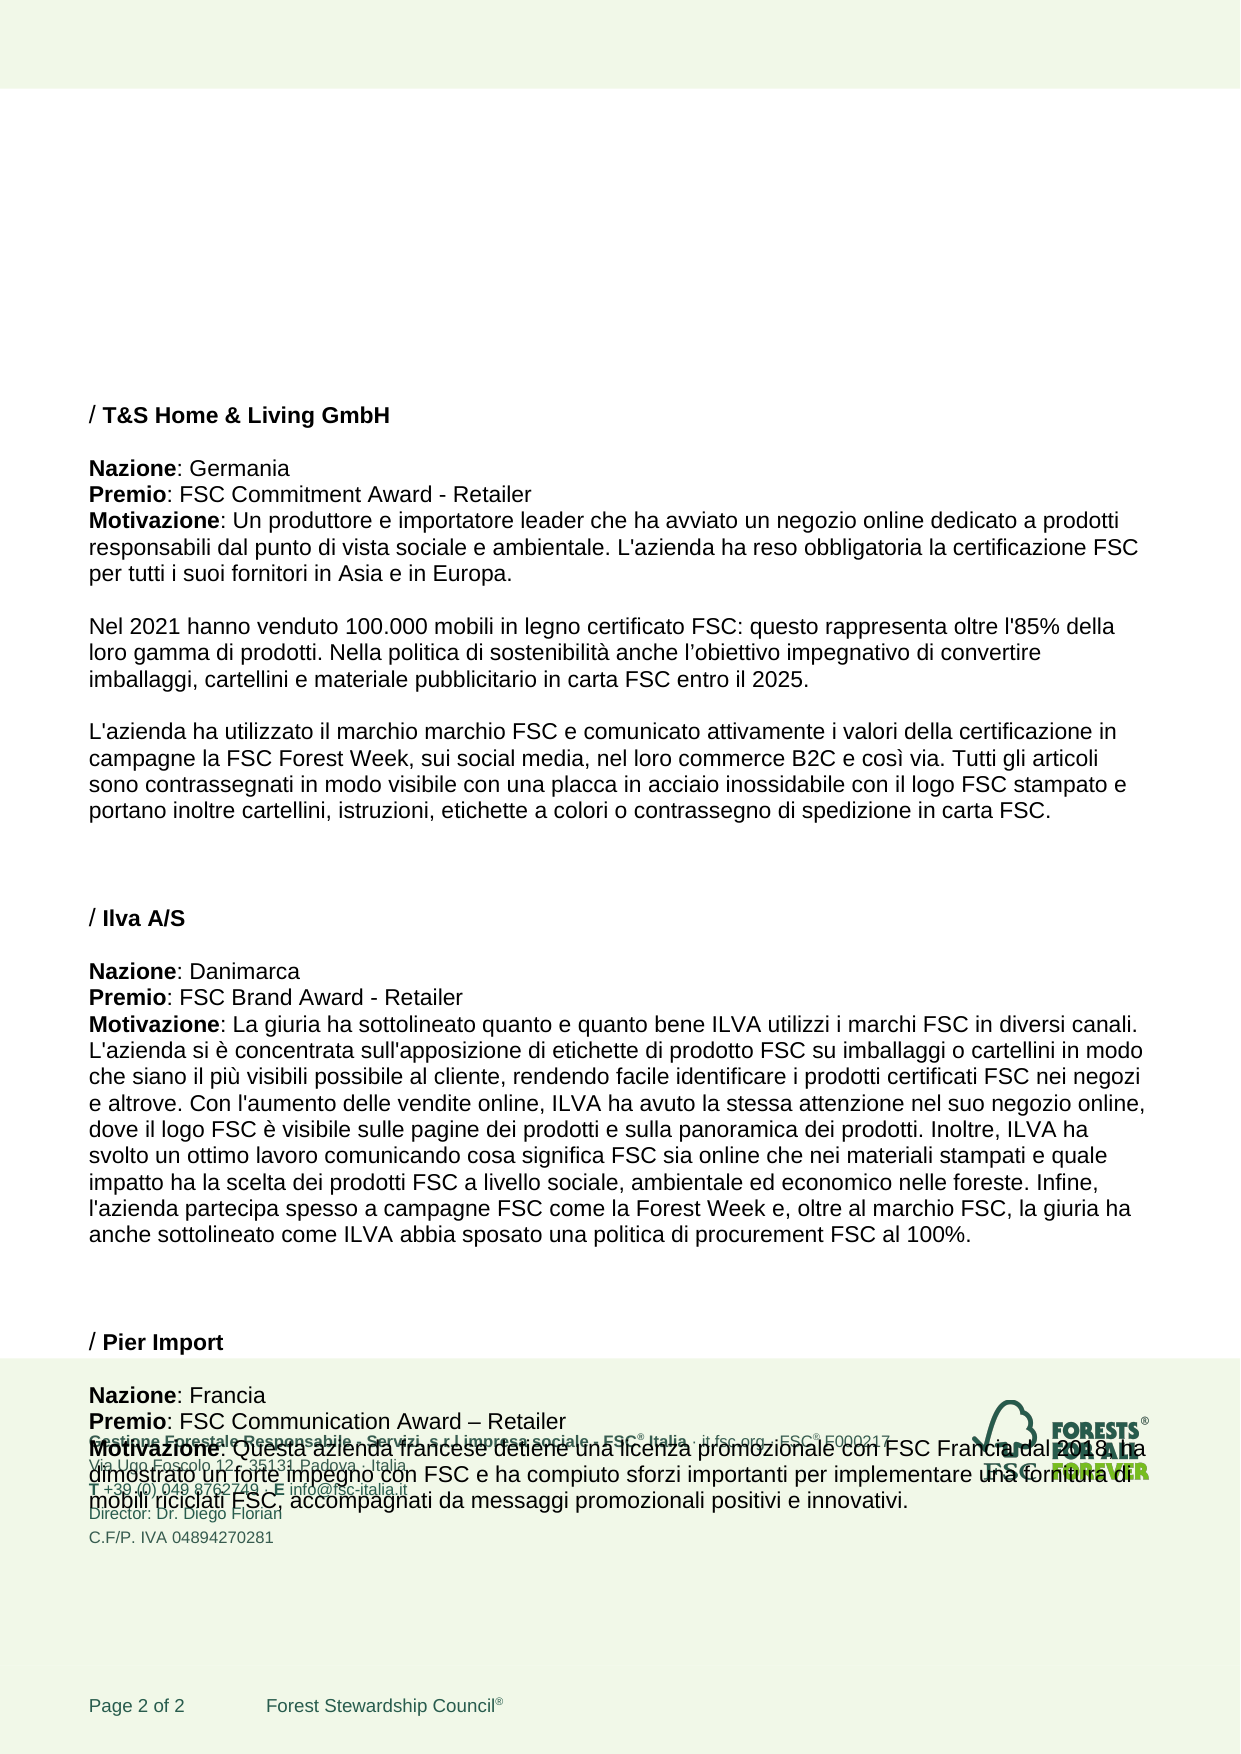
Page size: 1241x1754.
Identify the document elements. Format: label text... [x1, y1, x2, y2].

text Motivazione: Un produttore e importatore leader che ha avviato un negozio online dedicato a prodotti responsabili dal punto di vista sociale e ambientale. L'azienda ha reso obbligatoria la certificazione FSC per tutti i suoi fornitori in Asia e in Europa. [89, 507, 1152, 587]
text Nel 2021 hanno venduto 100.000 mobili in legno certificato FSC: questo rappresenta oltre l'85% della loro gamma di prodotti. Nella politica di sostenibilità anche l’obiettivo impegnativo di convertire imballaggi, cartellini e materiale pubblicitario in carta FSC entro il 2025. [89, 613, 1152, 692]
text L'azienda ha utilizzato il marchio marchio FSC e comunicato attivamente i valori della certificazione in campagne la FSC Forest Week, sui social media, nel loro commerce B2C e così via. Tutti gli articoli sono contrassegnati in modo visibile con una placca in acciaio inossidabile con il logo FSC stampato e portano inoltre cartellini, istruzioni, etichette a colori o contrassegno di spedizione in carta FSC. [89, 718, 1152, 824]
text Premio: FSC Brand Award - Retailer [89, 984, 1152, 1011]
text Motivazione: Questa azienda francese detiene una licenza promozionale con FSC Francia dal 2018, ha dimostrato un forte impegno con FSC e ha compiuto sforzi importanti per implementare una fornitura di mobili riciclati FSC, accompagnati da messaggi promozionali positivi e innovativi. [89, 1435, 1152, 1514]
text Premio: FSC Communication Award – Retailer [89, 1408, 1152, 1435]
text Motivazione: La giuria ha sottolineato quanto e quanto bene ILVA utilizzi i marchi FSC in diversi canali. L'azienda si è concentrata sull'apposizione di etichette di prodotto FSC su imballaggi o cartellini in modo che siano il più visibili possibile al cliente, rendendo facile identificare i prodotti certificati FSC nei negozi e altrove. Con l'aumento delle vendite online, ILVA ha avuto la stessa attenzione nel suo negozio online, dove il logo FSC è visibile sulle pagine dei prodotti e sulla panoramica dei prodotti. Inoltre, ILVA ha svolto un ottimo lavoro comunicando cosa significa FSC sia online che nei materiali stampati e quale impatto ha la scelta dei prodotti FSC a livello sociale, ambientale ed economico nelle foreste. Infine, l'azienda partecipa spesso a campagne FSC come la Forest Week e, oltre al marchio FSC, la giuria ha anche sottolineato come ILVA abbia sposato una politica di procurement FSC al 100%. [89, 1011, 1152, 1248]
text / T&S Home & Living GmbH [89, 400, 1152, 428]
text / Pier Import [89, 1327, 1152, 1356]
text Nazione: Francia [89, 1382, 1152, 1408]
text Premio: FSC Commitment Award - Retailer [89, 481, 1152, 507]
text / Ilva A/S [89, 903, 1152, 932]
text Nazione: Germania [89, 455, 1152, 481]
text Nazione: Danimarca [89, 958, 1152, 984]
